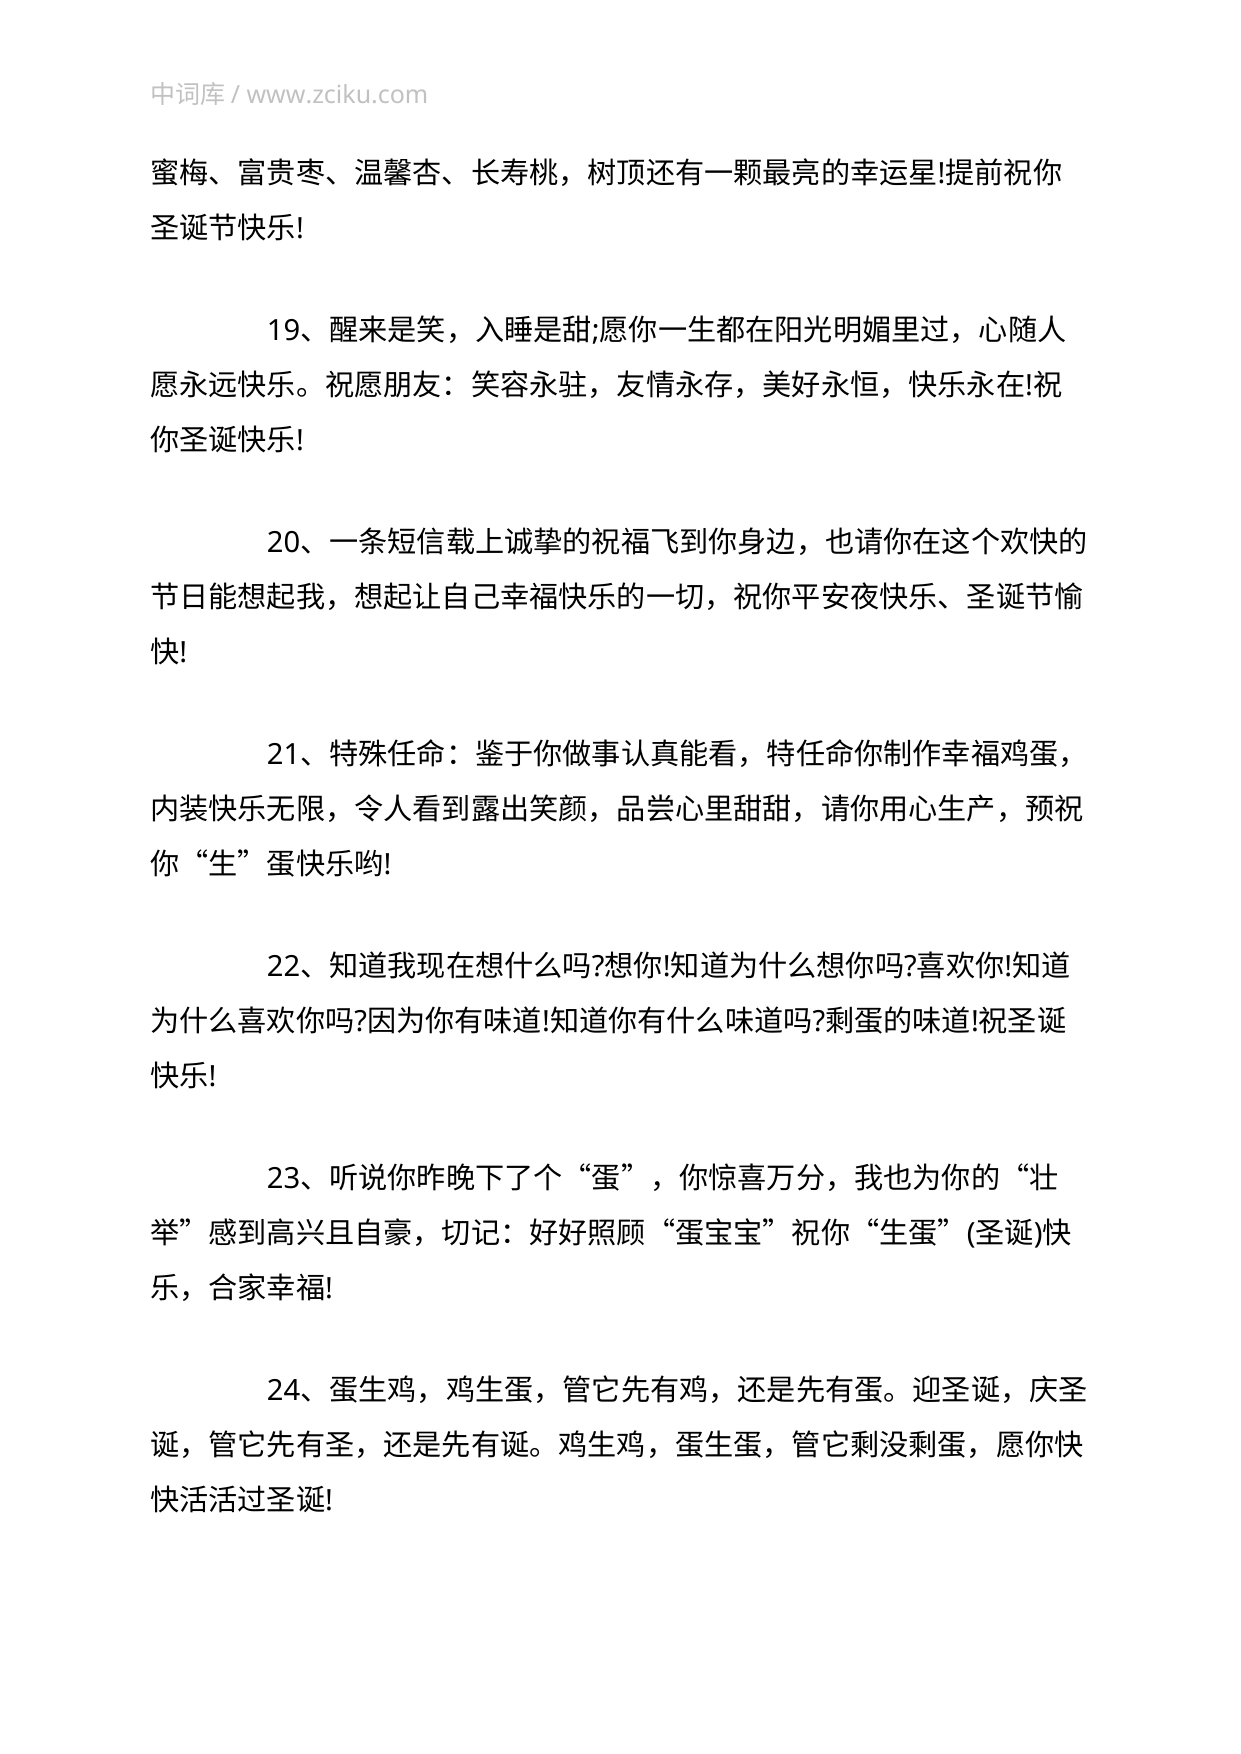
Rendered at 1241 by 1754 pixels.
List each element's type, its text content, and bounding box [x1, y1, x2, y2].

text 24、蛋生鸡，鸡生蛋，管它先有鸡，还是先有蛋。迎圣诞，庆圣诞，管它先有圣，还是先有诞。鸡生鸡，蛋生蛋，管它剩没剩蛋，愿你快快活活过圣诞! [150, 1367, 1090, 1519]
text 19、醒来是笑，入睡是甜;愿你一生都在阳光明媚里过，心随人愿永远快乐。祝愿朋友：笑容永驻，友情永存，美好永恒，快乐永在!祝你圣诞快乐! [150, 307, 1090, 459]
text 21、特殊任命：鉴于你做事认真能看，特任命你制作幸福鸡蛋，内装快乐无限，令人看到露出笑颜，品尝心里甜甜，请你用心生产，预祝你“生”蛋快乐哟! [150, 731, 1090, 883]
text 20、一条短信载上诚挚的祝福飞到你身边，也请你在这个欢快的节日能想起我，想起让自己幸福快乐的一切，祝你平安夜快乐、圣诞节愉快! [150, 519, 1090, 671]
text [150, 150, 1090, 247]
text 22、知道我现在想什么吗?想你!知道为什么想你吗?喜欢你!知道为什么喜欢你吗?因为你有味道!知道你有什么味道吗?剩蛋的味道!祝圣诞快乐! [150, 943, 1090, 1095]
text 23、听说你昨晚下了个“蛋”，你惊喜万分，我也为你的“壮举”感到高兴且自豪，切记：好好照顾“蛋宝宝”祝你“生蛋”(圣诞)快乐，合家幸福! [150, 1155, 1090, 1307]
